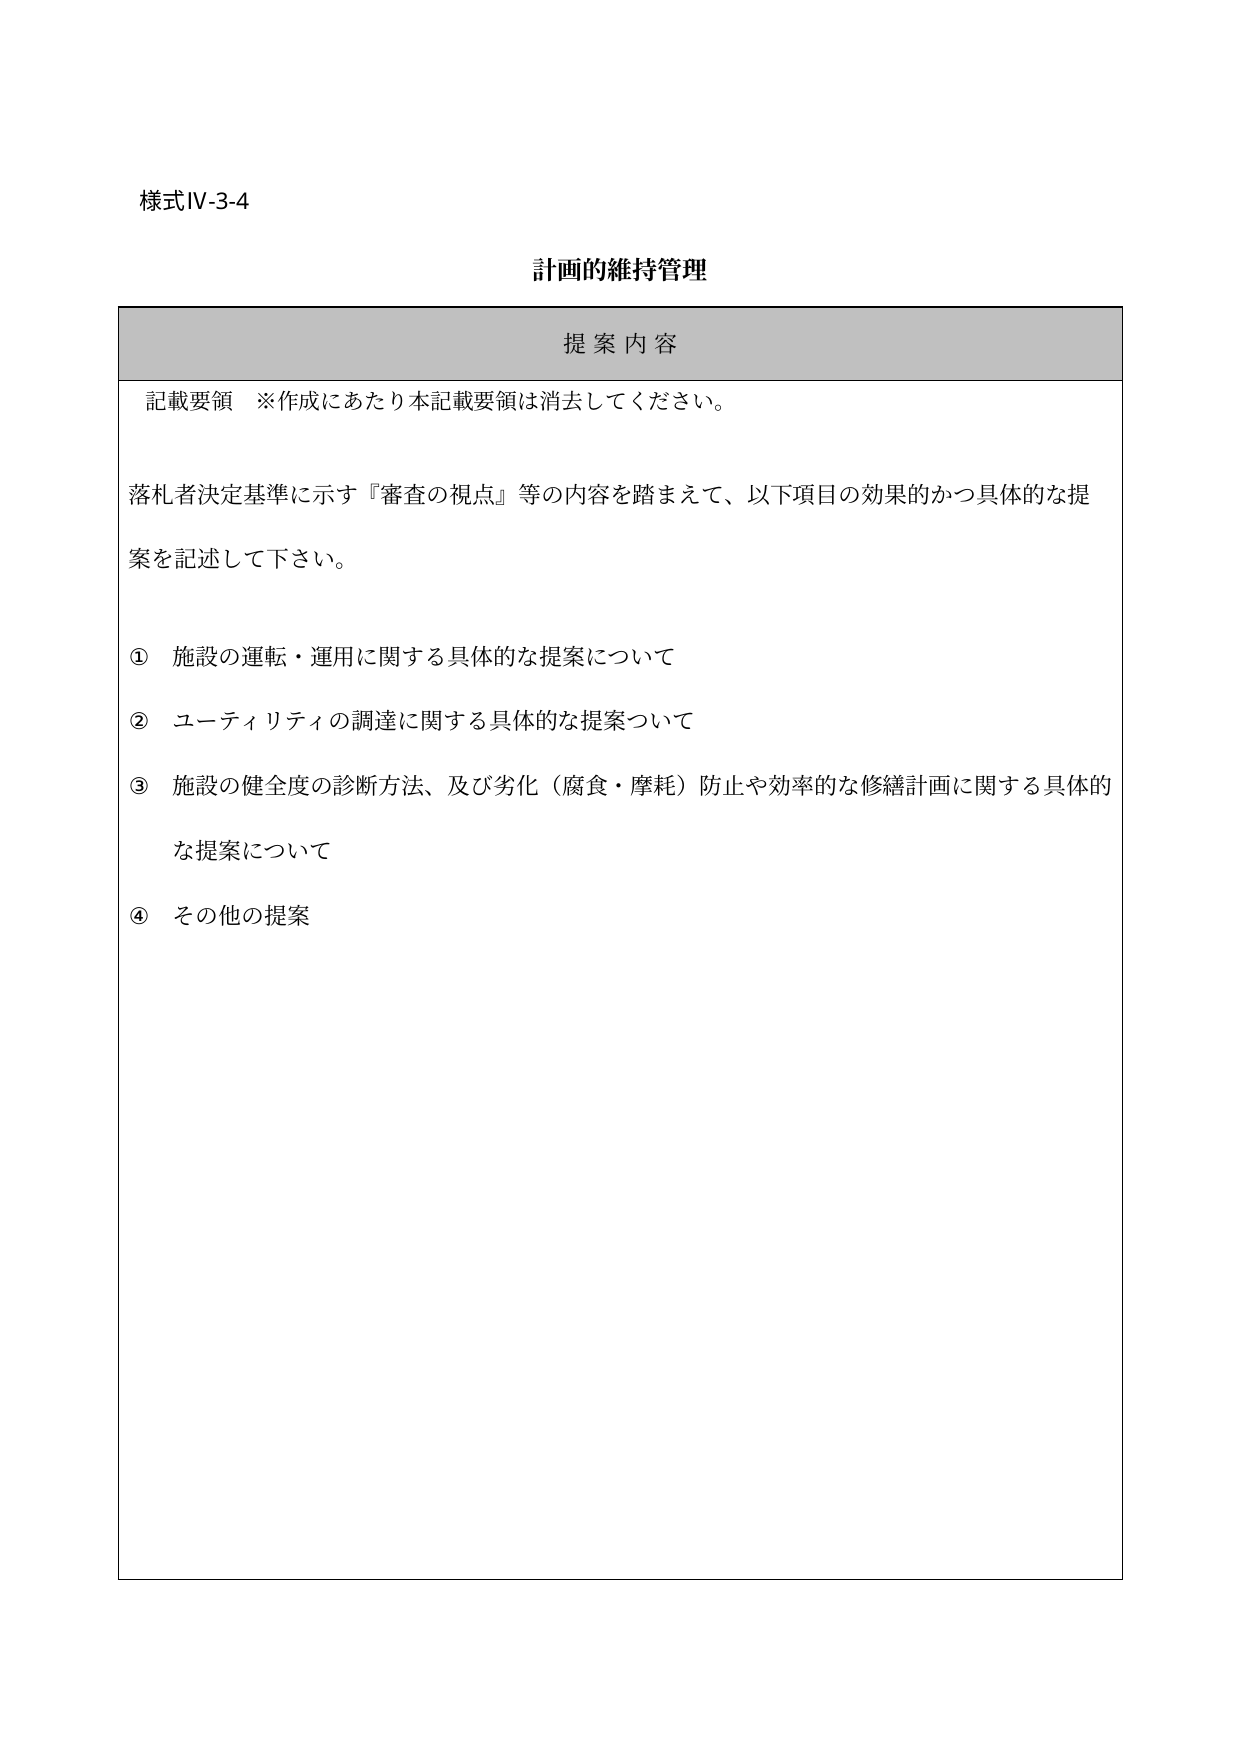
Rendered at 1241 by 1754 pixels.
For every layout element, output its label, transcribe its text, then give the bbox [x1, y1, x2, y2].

list 様式Ⅳ-3-4 [139, 167, 1122, 232]
table_cell 記載要領 ※作成にあたり本記載要領は消去してください。 落札者決定基準に示す『審査の視点』等の内容を踏まえて、以下項目の効果的かつ具体的な提案を記述して下さい。 施設の運転・運用に関する具体的な提案について ユーティリティの調達に関する具体的な提案ついて 施設の健全度の診断方法、及び劣化（腐食・摩耗）防止や効率的な修繕計画に関する具体的な提案について その他の提案 [119, 381, 1122, 1578]
text 計画的維持管理 [118, 237, 1122, 301]
table_header 提案内容 [119, 308, 1122, 380]
